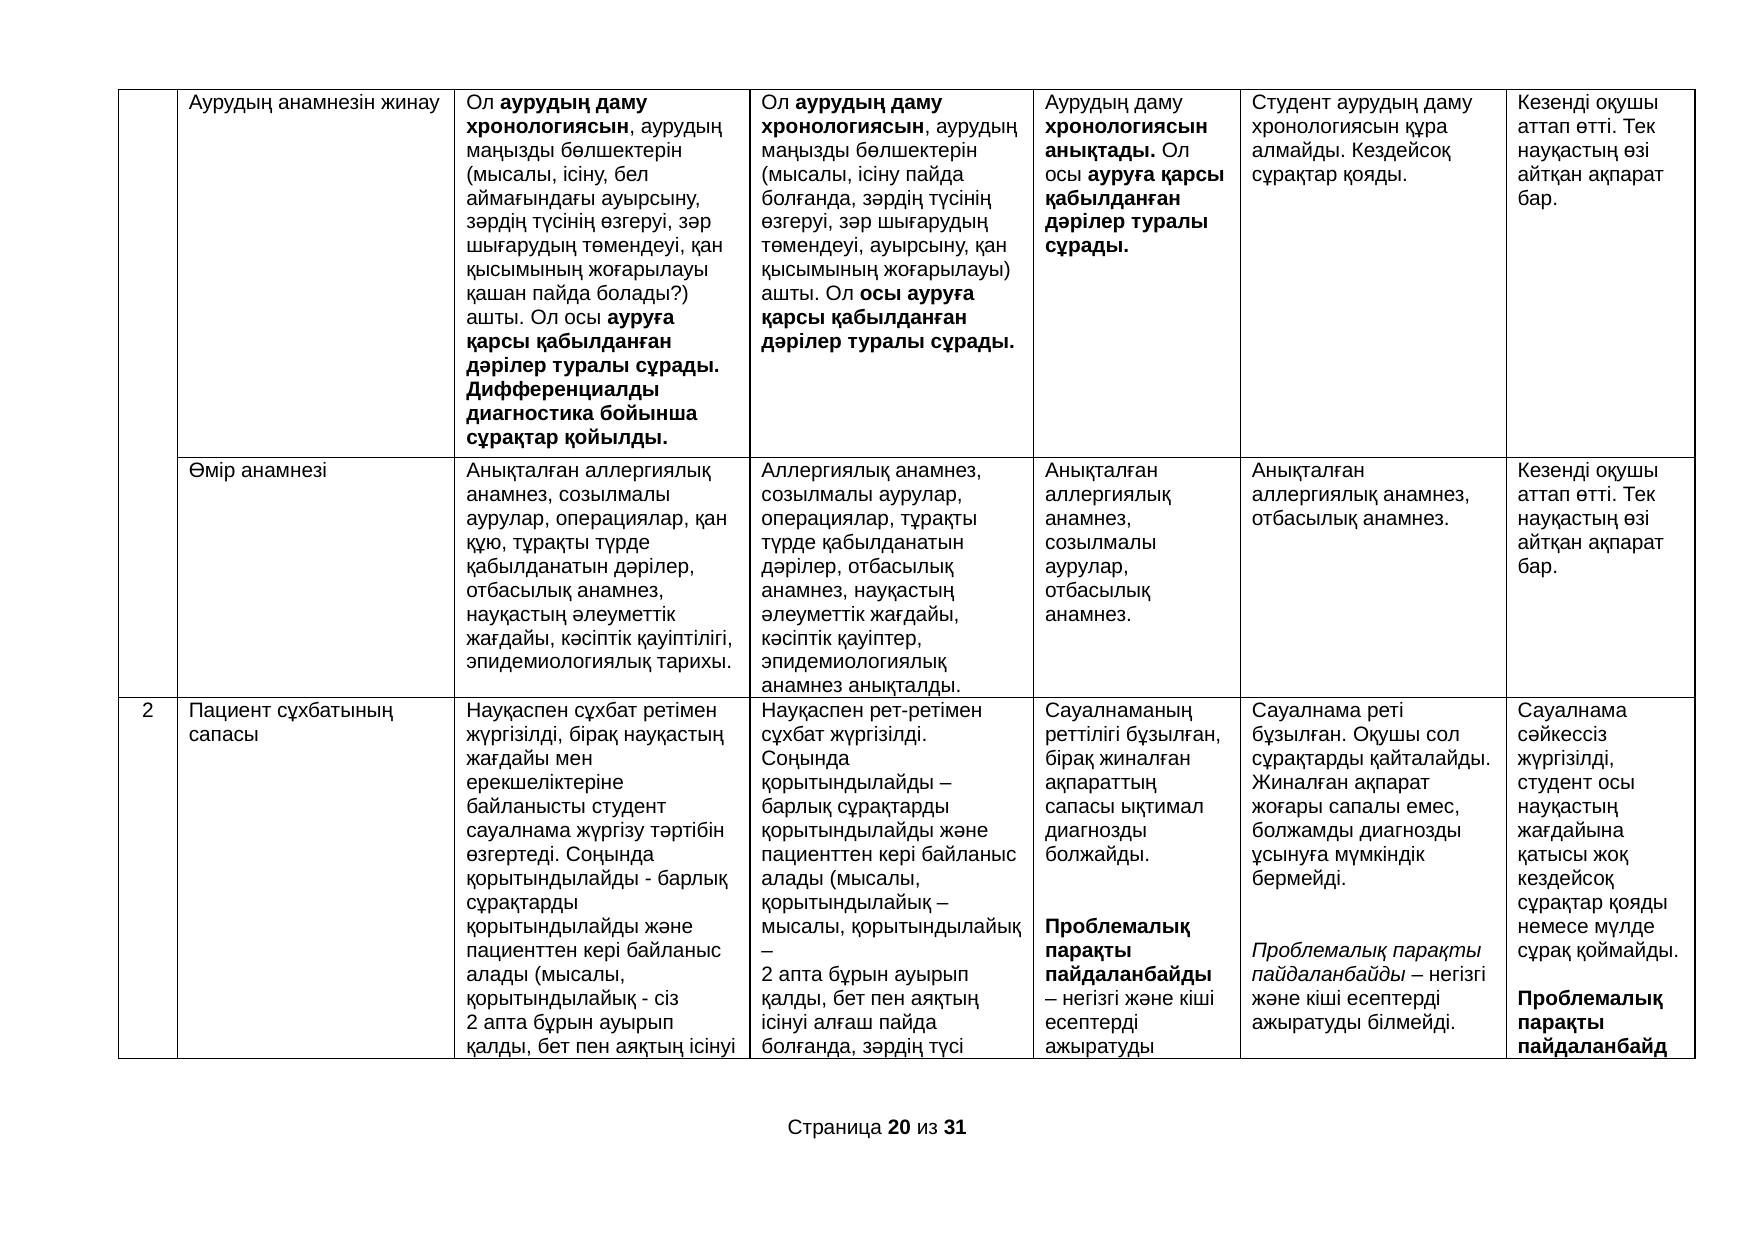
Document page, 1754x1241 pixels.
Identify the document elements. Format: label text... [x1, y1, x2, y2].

table_cell Өмір анамнезі [178, 458, 454, 697]
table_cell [1241, 698, 1506, 1058]
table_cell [1034, 698, 1240, 1058]
table_cell Анықталған аллергиялық анамнез, отбасылық анамнез. [1241, 458, 1506, 697]
table_cell Аурудың анамнезін жинау [178, 90, 454, 457]
table_cell Аурудың даму хронологиясын анықтады. Ол осы ауруға қарсы қабылданған дәрілер туралы сұрады. [1034, 90, 1240, 457]
table_cell Аллергиялық анамнез, созылмалы аурулар, операциялар, тұрақты түрде қабылданатын дәрілер, отбасылық анамнез, науқастың әлеуметтік жағдайы, кәсіптік қауіптер, эпидемиологиялық анамнез анықталды. [751, 458, 1033, 697]
table_cell Кезенді оқушы аттап өтті. Тек науқастың өзі айтқан ақпарат бар. [1507, 90, 1694, 457]
table_cell Кезенді оқушы аттап өтті. Тек науқастың өзі айтқан ақпарат бар. [1507, 458, 1694, 697]
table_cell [178, 698, 454, 1058]
table_cell Анықталған аллергиялық анамнез, созылмалы аурулар, отбасылық анамнез. [1034, 458, 1240, 697]
table_cell Анықталған аллергиялық анамнез, созылмалы аурулар, операциялар, қан құю, тұрақты түрде қабылданатын дәрілер, отбасылық анамнез, науқастың әлеуметтік жағдайы, кәсіптік қауіптілігі, эпидемиологиялық тарихы. [455, 458, 749, 697]
table_cell Студент аурудың даму хронологиясын құра алмайды. Кездейсоқ сұрақтар қояды. [1241, 90, 1506, 457]
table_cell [455, 698, 749, 1058]
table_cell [1507, 698, 1694, 1058]
table_cell Ол аурудың даму хронологиясын, аурудың маңызды бөлшектерін (мысалы, ісіну, бел аймағындағы ауырсыну, зәрдің түсінің өзгеруі, зәр шығарудың төмендеуі, қан қысымының жоғарылауы қашан пайда болады?) ашты. Ол осы ауруға қарсы қабылданған дәрілер туралы сұрады. Дифференциалды диагностика бойынша сұрақтар қойылды. [455, 90, 749, 457]
table_cell 2 [119, 698, 177, 1058]
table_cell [751, 698, 1033, 1058]
table_cell Ол аурудың даму хронологиясын, аурудың маңызды бөлшектерін (мысалы, ісіну пайда болғанда, зәрдің түсінің өзгеруі, зәр шығарудың төмендеуі, ауырсыну, қан қысымының жоғарылауы) ашты. Ол осы ауруға қарсы қабылданған дәрілер туралы сұрады. [751, 90, 1033, 457]
